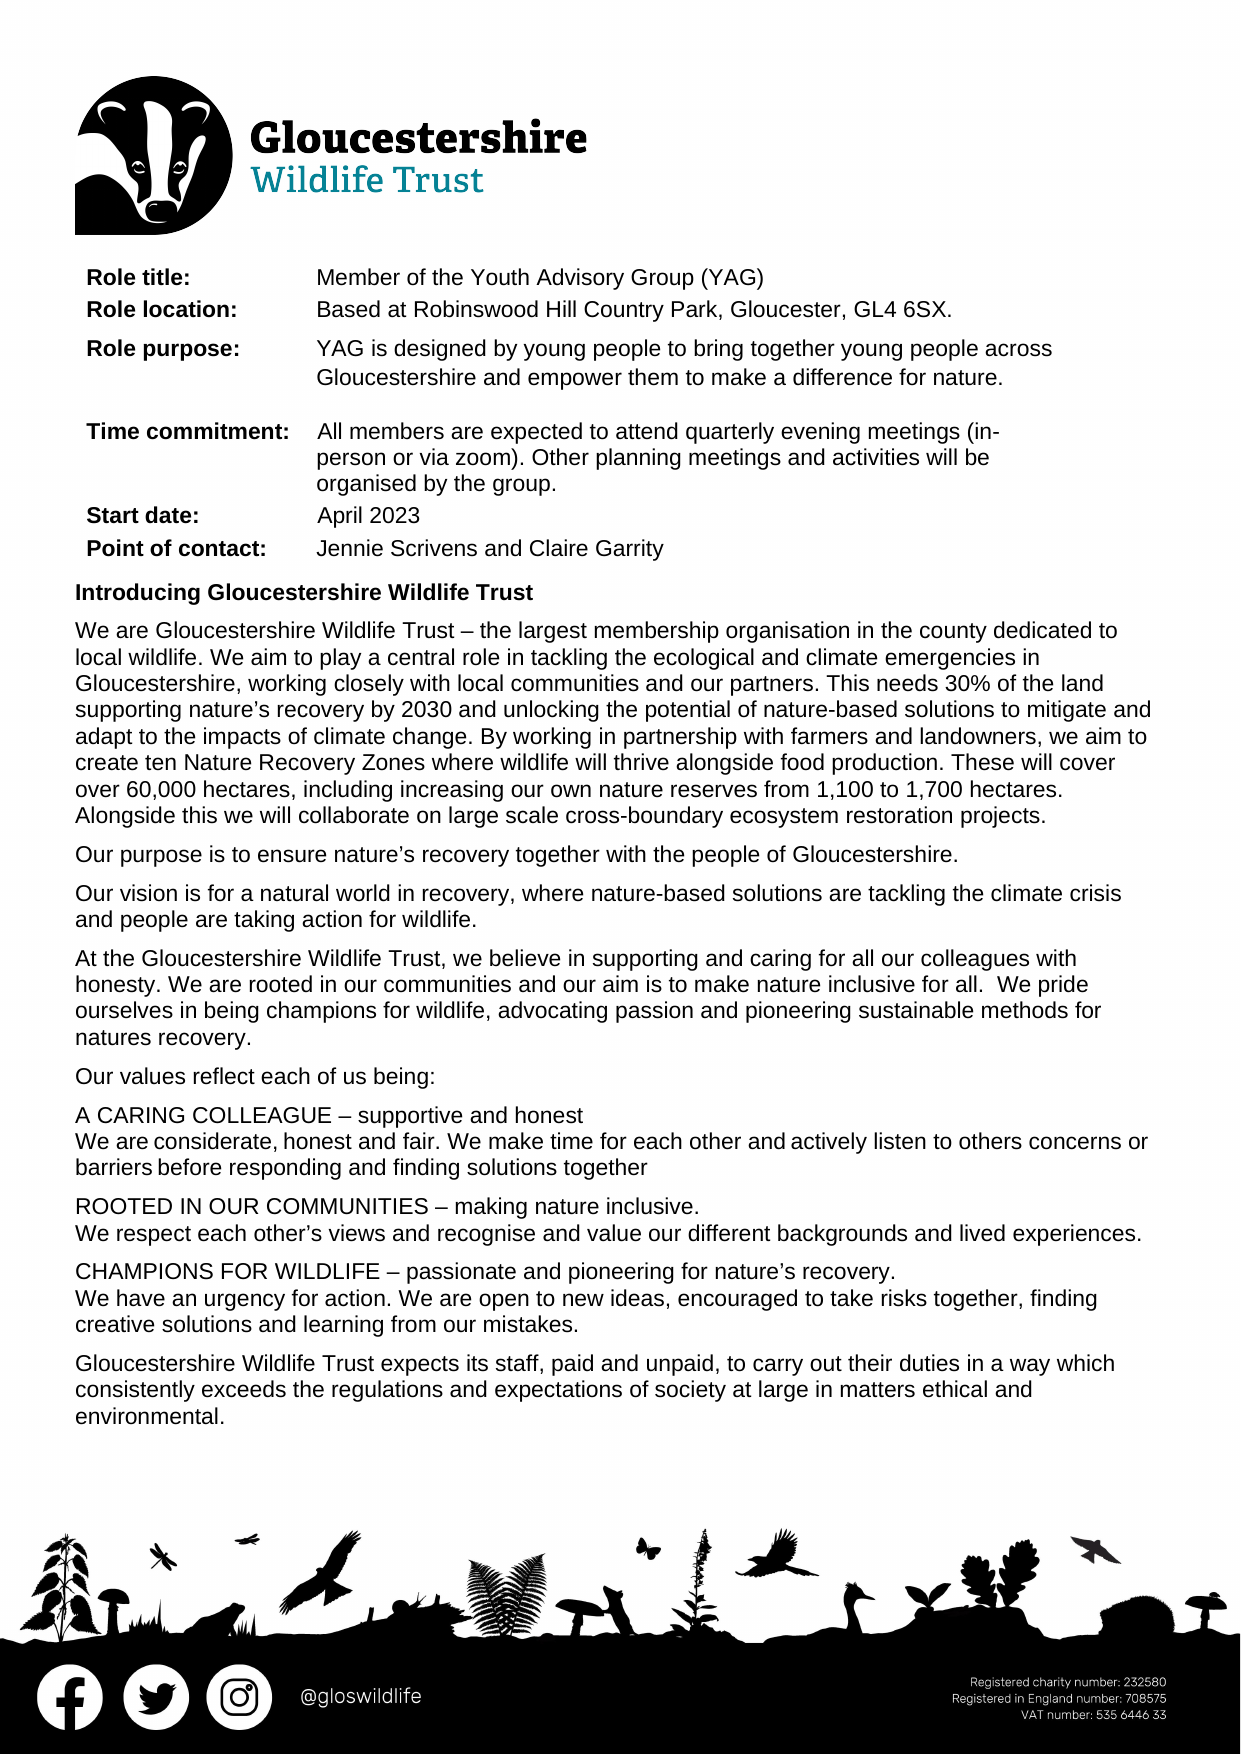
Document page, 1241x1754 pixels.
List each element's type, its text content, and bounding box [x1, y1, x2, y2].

text Gloucestershire Wildlife Trust expects its staff, paid and unpaid, to carry out their duties in a way which consistently exceeds the regulations and expectations of society at large in matters ethical and environmental. [75, 1350, 1165, 1429]
text Our purpose is to ensure nature’s recovery together with the people of Gloucestershire. [75, 841, 1165, 867]
table_cell Time commitment: [75, 415, 305, 499]
list We respect each other’s views and recognise and value our different backgrounds and lived experiences. [75, 1219, 1165, 1246]
text We are Gloucestershire Wildlife Trust – the largest membership organisation in the county dedicated to local wildlife. We aim to play a central role in tackling the ecological and climate emergencies in Gloucestershire, working closely with local communities and our partners. This needs 30% of the land supporting nature’s recovery by 2030 and unlocking the potential of nature-based solutions to mitigate and adapt to the impacts of climate change. By working in partnership with farmers and landowners, we aim to create ten Nature Recovery Zones where wildlife will thrive alongside food production. These will cover over 60,000 hectares, including increasing our own nature reserves from 1,100 to 1,700 hectares. Alongside this we will collaborate on large scale cross-boundary ecosystem restoration projects. [75, 617, 1165, 828]
table_cell Role purpose: [75, 332, 305, 415]
text Our vision is for a natural world in recovery, where nature-based solutions are tackling the climate crisis and people are taking action for wildlife. [75, 879, 1165, 932]
table_cell All members are expected to attend quarterly evening meetings (in-person or via zoom). Other planning meetings and activities will be organised by the group. [305, 415, 1165, 499]
text CHAMPIONS FOR WILDLIFE – passionate and pioneering for nature’s recovery. [75, 1258, 1165, 1285]
table_cell Based at Robinswood Hill Country Park, Gloucester, GL4 6SX. [305, 293, 1165, 332]
table_header Member of the Youth Advisory Group (YAG) [305, 261, 1165, 293]
text ROOTED IN OUR COMMUNITIES – making nature inclusive. [75, 1193, 1165, 1219]
table_cell Start date: [75, 500, 305, 532]
list We are considerate, honest and fair. We make time for each other and actively listen to others concerns or barriers before responding and finding solutions together [75, 1128, 1165, 1181]
list We have an urgency for action. We are open to new ideas, encouraged to take risks together, finding creative solutions and learning from our mistakes. [75, 1285, 1165, 1337]
text A CARING COLLEAGUE – supportive and honest [75, 1102, 1165, 1128]
picture [0, 0, 1241, 1754]
table_header Role title: [75, 261, 305, 293]
table_cell Point of contact: [75, 532, 305, 566]
text At the Gloucestershire Wildlife Trust, we believe in supporting and caring for all our colleagues with honesty. We are rooted in our communities and our aim is to make nature inclusive for all. We pride ourselves in being champions for wildlife, advocating passion and pioneering sustainable methods for natures recovery. [75, 945, 1165, 1050]
table_cell Role location: [75, 293, 305, 332]
table_cell Jennie Scrivens and Claire Garrity [305, 532, 1165, 566]
text Introducing Gloucestershire Wildlife Trust [75, 578, 1165, 605]
table_cell April 2023 [305, 500, 1165, 532]
table_cell YAG is designed by young people to bring together young people across Gloucestershire and empower them to make a difference for nature. [305, 332, 1165, 415]
text Our values reflect each of us being: [75, 1063, 1165, 1089]
